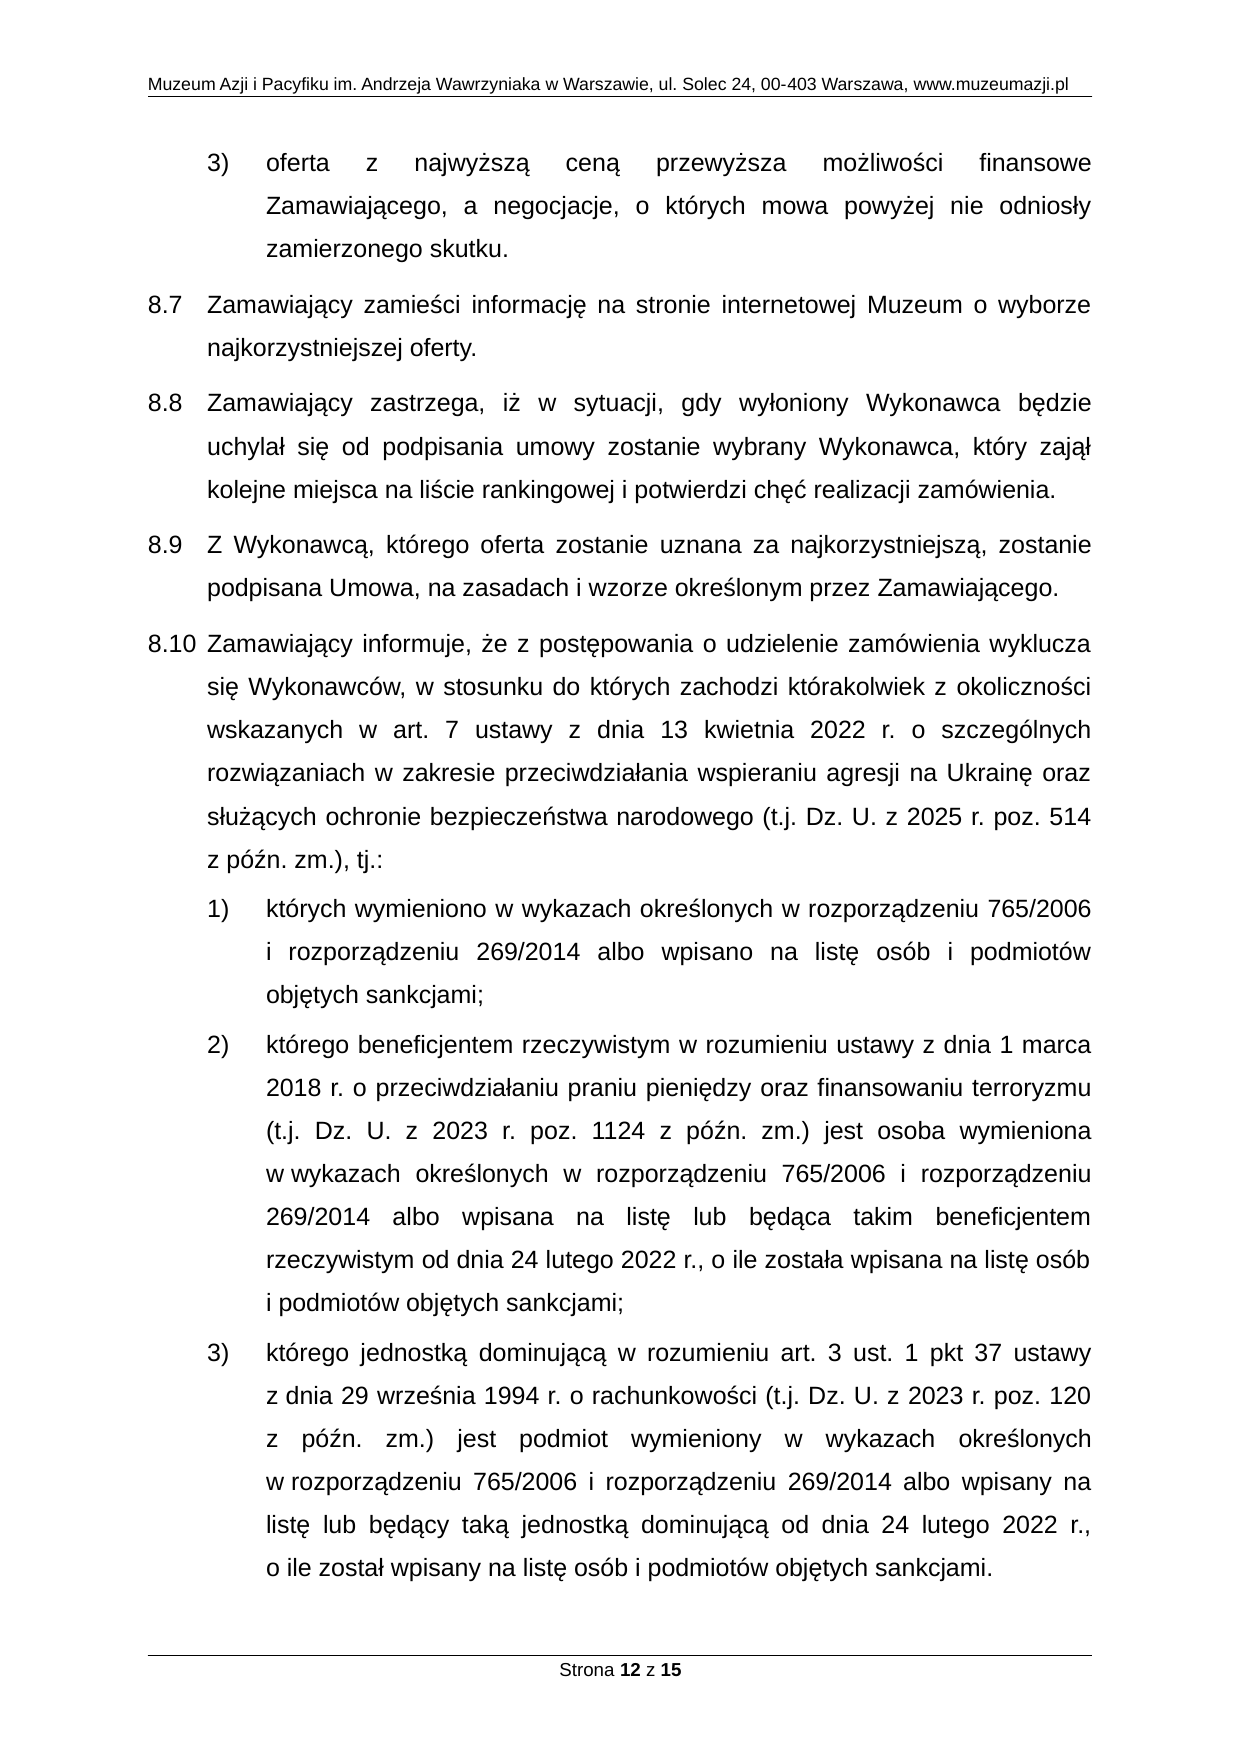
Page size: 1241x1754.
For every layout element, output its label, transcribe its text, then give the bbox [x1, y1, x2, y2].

list Zamawiający zastrzega, iż w sytuacji, gdy wyłoniony Wykonawca będzie uchylał się od podpisania umowy zostanie wybrany Wykonawca, który zajął kolejne miejsca na liście rankingowej i potwierdzi chęć realizacji zamówienia. [148, 388, 1092, 503]
list Zamawiający informuje, że z postępowania o udzielenie zamówienia wyklucza się Wykonawców, w stosunku do których zachodzi którakolwiek z okoliczności wskazanych w art. 7 ustawy z dnia 13 kwietnia 2022 r. o szczególnych rozwiązaniach w zakresie przeciwdziałania wspieraniu agresji na Ukrainę oraz służących ochronie bezpieczeństwa narodowego (t.j. Dz. U. z 2025 r. poz. 514 z późn. zm.), tj.: [148, 629, 1092, 873]
list którego jednostką dominującą w rozumieniu art. 3 ust. 1 pkt 37 ustawy z dnia 29 września 1994 r. o rachunkowości (t.j. Dz. U. z 2023 r. poz. 120 z późn. zm.) jest podmiot wymieniony w wykazach określonych w rozporządzeniu 765/2006 i rozporządzeniu 269/2014 albo wpisany na listę lub będący taką jednostką dominującą od dnia 24 lutego 2022 r., o ile został wpisany na listę osób i podmiotów objętych sankcjami. [207, 1338, 1092, 1582]
list których wymieniono w wykazach określonych w rozporządzeniu 765/2006 i rozporządzeniu 269/2014 albo wpisano na listę osób i podmiotów objętych sankcjami; [207, 894, 1092, 1009]
list Z Wykonawcą, którego oferta zostanie uznana za najkorzystniejszą, zostanie podpisana Umowa, na zasadach i wzorze określonym przez Zamawiającego. [148, 530, 1092, 602]
list oferta z najwyższą ceną przewyższa możliwości finansowe Zamawiającego, a negocjacje, o których mowa powyżej nie odniosły zamierzonego skutku. [207, 148, 1092, 263]
list którego beneficjentem rzeczywistym w rozumieniu ustawy z dnia 1 marca 2018 r. o przeciwdziałaniu praniu pieniędzy oraz finansowaniu terroryzmu (t.j. Dz. U. z 2023 r. poz. 1124 z późn. zm.) jest osoba wymieniona w wykazach określonych w rozporządzeniu 765/2006 i rozporządzeniu 269/2014 albo wpisana na listę lub będąca takim beneficjentem rzeczywistym od dnia 24 lutego 2022 r., o ile została wpisana na listę osób i podmiotów objętych sankcjami; [207, 1029, 1092, 1317]
list Zamawiający zamieści informację na stronie internetowej Muzeum o wyborze najkorzystniejszej oferty. [148, 289, 1092, 361]
